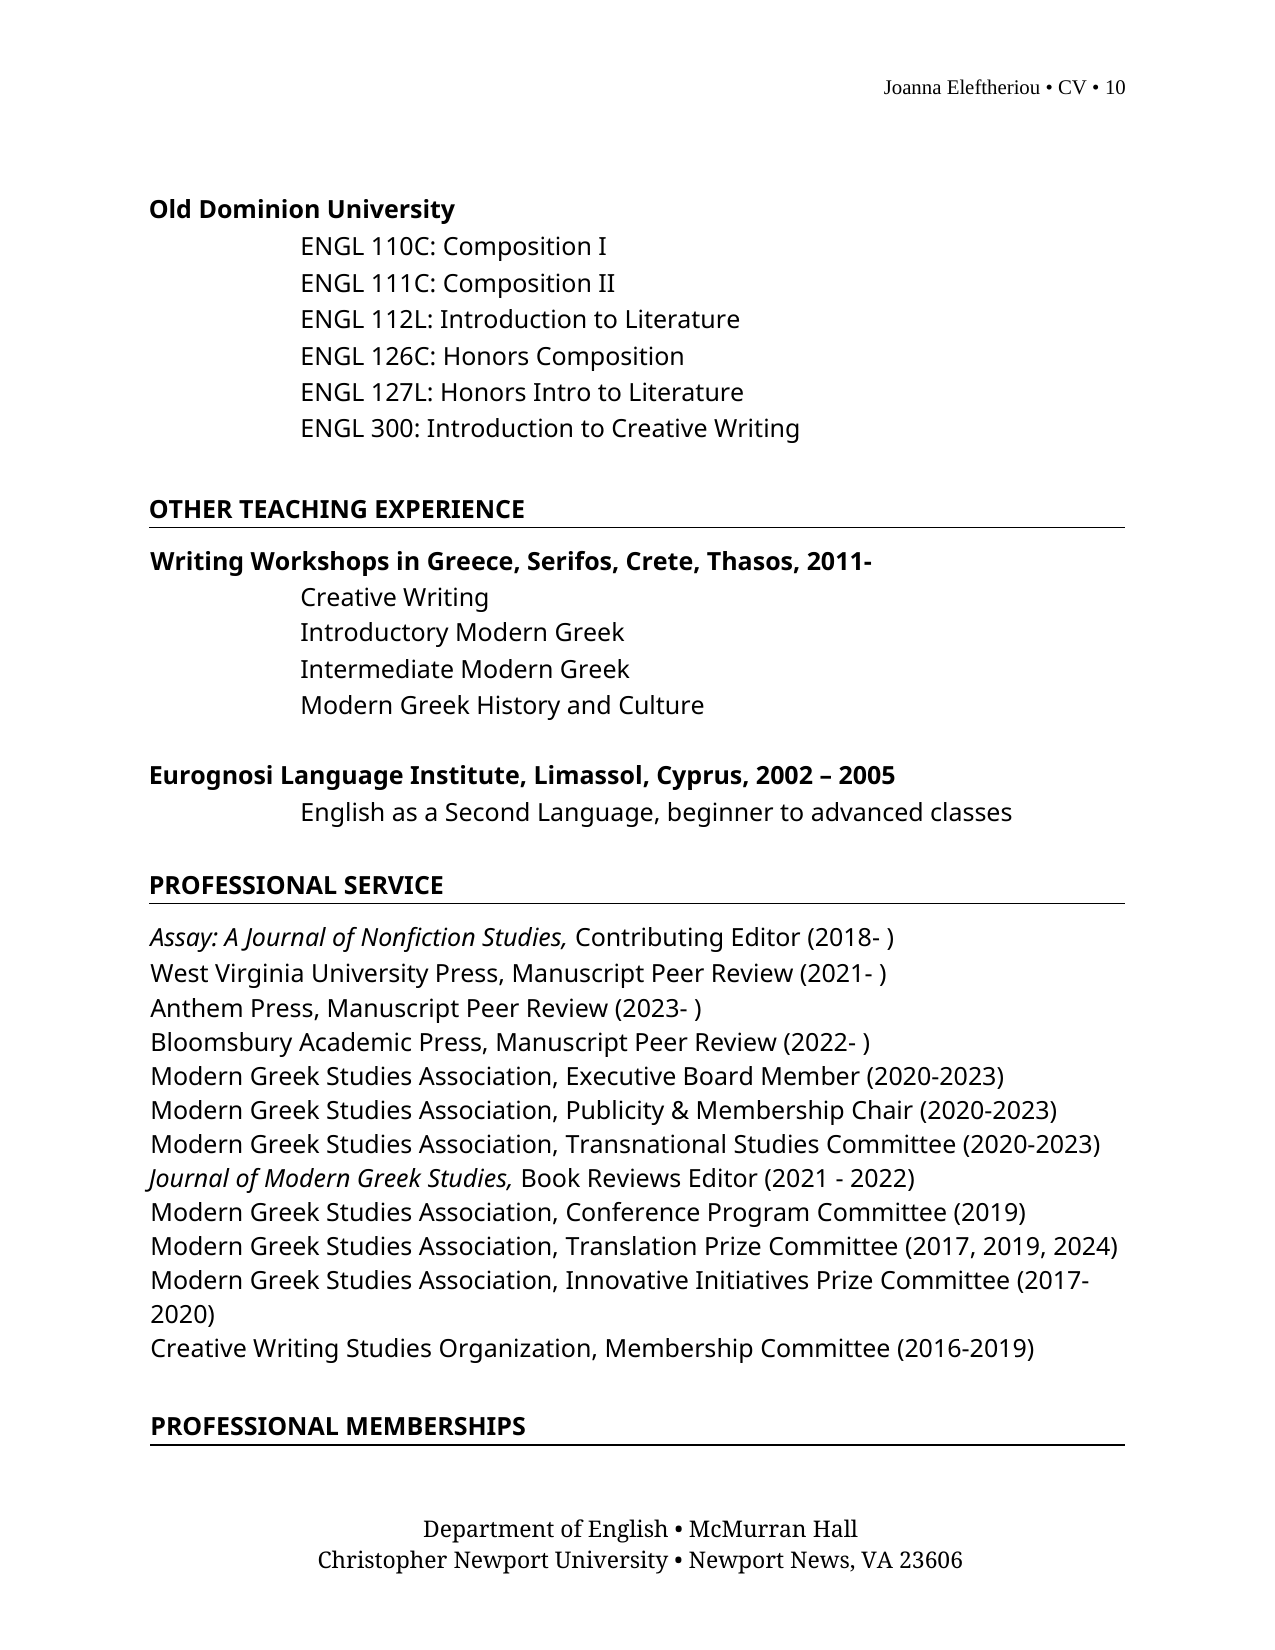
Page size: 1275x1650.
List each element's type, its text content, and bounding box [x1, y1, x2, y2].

text Assay: A Journal of Nonfiction Studies, Contributing Editor (2018- ) [150, 920, 1125, 954]
subtitle PROFESSIONAL SERVICE [148, 867, 1125, 904]
text ENGL 111C: Composition II [300, 265, 1125, 299]
text Modern Greek History and Culture [300, 688, 1125, 722]
text ENGL 126C: Honors Composition [300, 338, 1125, 372]
subtitle Old Dominion University [148, 192, 1125, 226]
text Modern Greek Studies Association, Executive Board Member (2020-2023) [150, 1058, 1125, 1092]
text Modern Greek Studies Association, Conference Program Committee (2019) [150, 1194, 1125, 1229]
text Introductory Modern Greek [300, 615, 1125, 649]
text ENGL 110C: Composition I [300, 229, 1125, 263]
text Modern Greek Studies Association, Innovative Initiatives Prize Committee (2017-2020) [150, 1263, 1125, 1331]
text Modern Greek Studies Association, Publicity & Membership Chair (2020-2023) [150, 1092, 1125, 1126]
text PROFESSIONAL MEMBERSHIPS [150, 1408, 1125, 1444]
text Creative Writing [300, 580, 1125, 614]
text English as a Second Language, beginner to advanced classes [300, 795, 1125, 829]
text Anthem Press, Manuscript Peer Review (2023- ) [150, 990, 1125, 1024]
text Writing Workshops in Greece, Serifos, Crete, Thasos, 2011- [150, 544, 1125, 578]
text Journal of Modern Greek Studies, Book Reviews Editor (2021 - 2022) [148, 1161, 1022, 1194]
text West Virginia University Press, Manuscript Peer Review (2021- ) [150, 956, 1125, 990]
text Bloomsbury Academic Press, Manuscript Peer Review (2022- ) [150, 1024, 1125, 1058]
text Intermediate Modern Greek [300, 652, 1125, 686]
text ENGL 127L: Honors Intro to Literature [300, 375, 1125, 409]
subtitle OTHER TEACHING EXPERIENCE [148, 491, 1125, 528]
text Modern Greek Studies Association, Transnational Studies Committee (2020-2023) [150, 1126, 1125, 1161]
text Creative Writing Studies Organization, Membership Committee (2016-2019) [150, 1331, 1125, 1365]
text Eurognosi Language Institute, Limassol, Cyprus, 2002 – 2005 [148, 758, 1125, 792]
text ENGL 112L: Introduction to Literature [300, 302, 1125, 336]
text ENGL 300: Introduction to Creative Writing [300, 411, 1125, 445]
text Modern Greek Studies Association, Translation Prize Committee (2017, 2019, 2024) [150, 1229, 1125, 1263]
